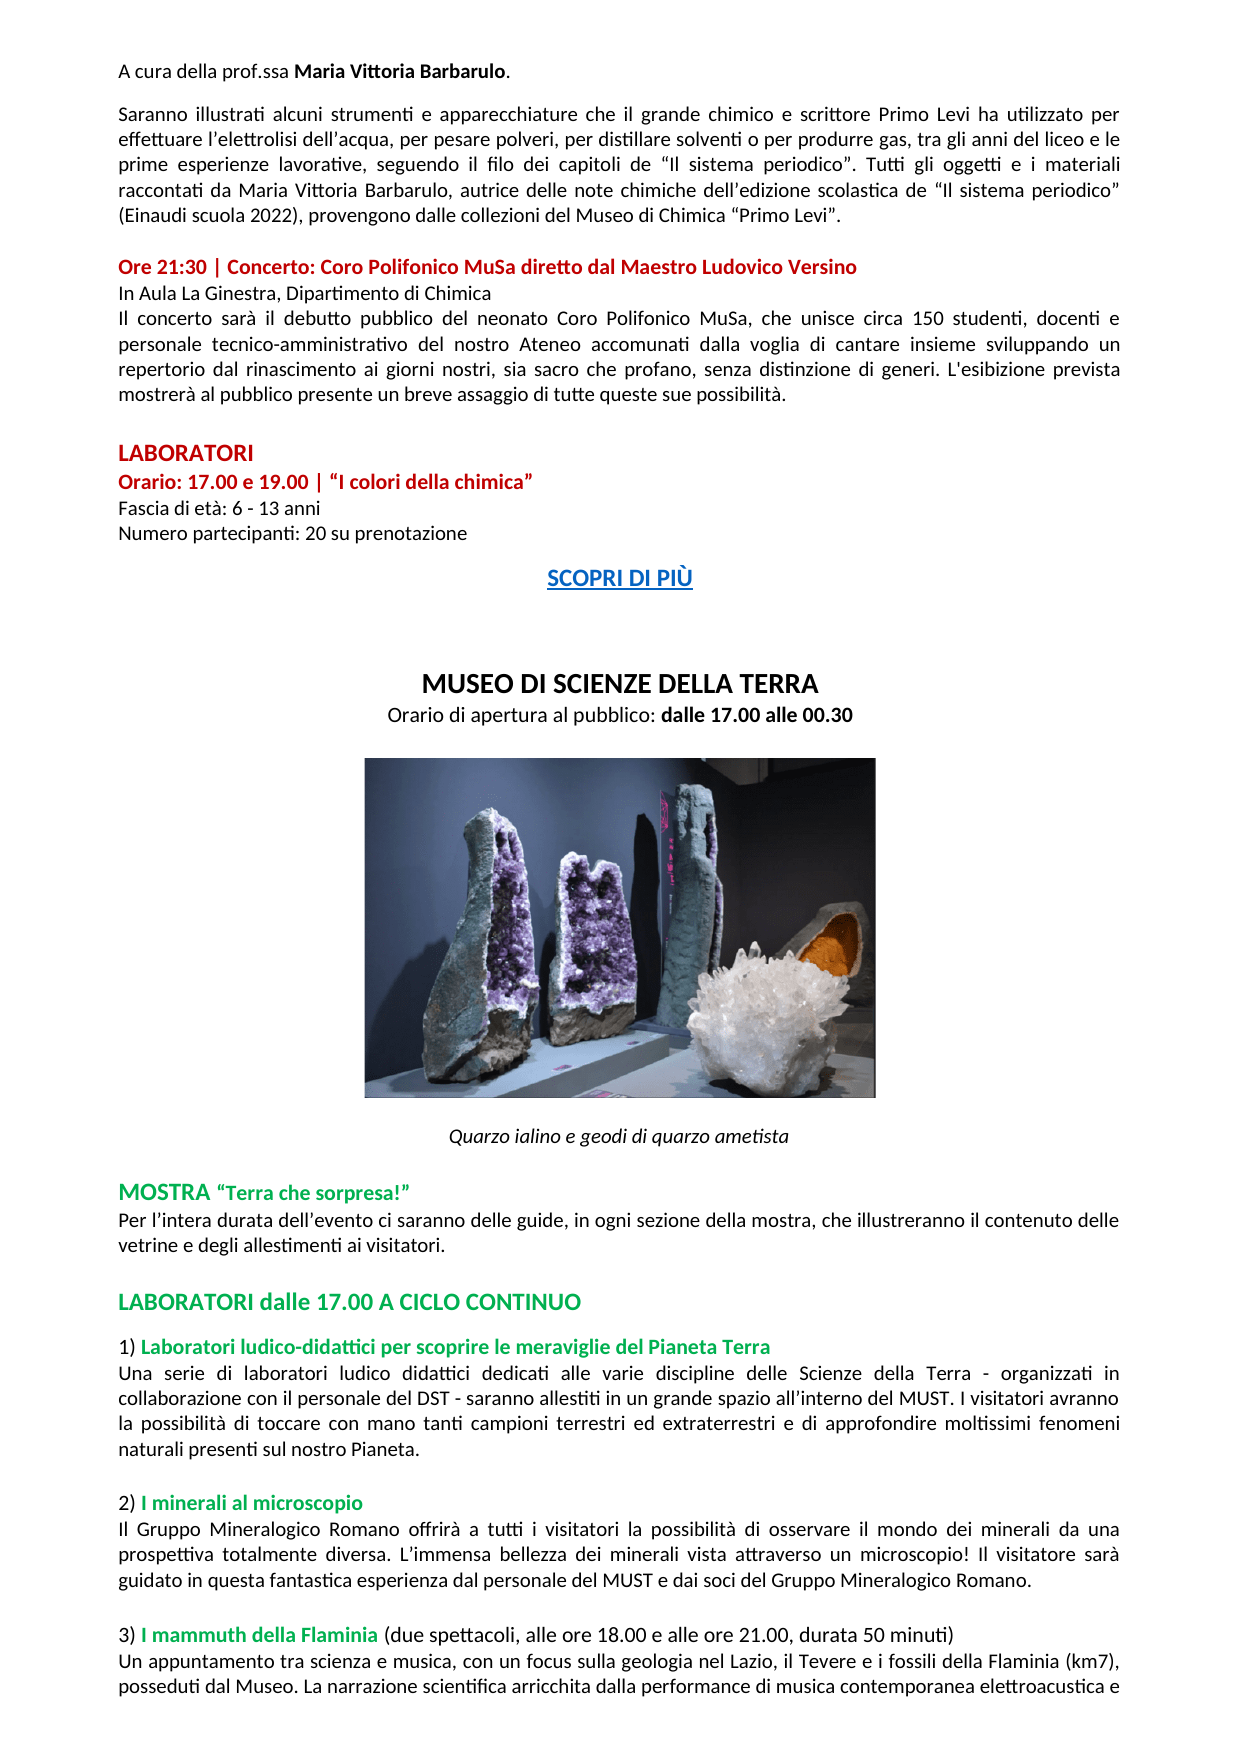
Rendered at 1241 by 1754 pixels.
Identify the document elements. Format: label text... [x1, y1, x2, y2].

text LABORATORI [118, 437, 1122, 468]
text Ore 21:30 | Concerto: Coro Polifonico MuSa diretto dal Maestro Ludovico Versino [118, 253, 1122, 280]
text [118, 1648, 1122, 1699]
text 3) I mammuth della Flaminia (due spettacoli, alle ore 18.00 e alle ore 21.00, durata 50 minuti) [118, 1620, 1122, 1648]
text Orario: 17.00 e 19.00 | “I colori della chimica” [118, 468, 1122, 495]
text Il Gruppo Mineralogico Romano offrirà a tutti i visitatori la possibilità di osservare il mondo dei minerali da una prospettiva totalmente diversa. L’immensa bellezza dei minerali vista attraverso un microscopio! Il visitatore sarà guidato in questa fantastica esperienza dal personale del MUST e dai soci del Gruppo Mineralogico Romano. [118, 1516, 1122, 1592]
text Per l’intera durata dell’evento ci saranno delle guide, in ogni sezione della mostra, che illustreranno il contenuto delle vetrine e degli allestimenti ai visitatori. [118, 1207, 1122, 1258]
text Una serie di laboratori ludico didattici dedicati alle varie discipline delle Scienze della Terra - organizzati in collaborazione con il personale del DST - saranno allestiti in un grande spazio all’interno del MUST. I visitatori avranno la possibilità di toccare con mano tanti campioni terrestri ed extraterrestri e di approfondire moltissimi fenomeni naturali presenti sul nostro Pianeta. [118, 1360, 1122, 1461]
picture [364, 758, 876, 1098]
text LABORATORI dalle 17.00 A CICLO CONTINUO [118, 1258, 1122, 1316]
text MOSTRA “Terra che sorpresa!” [118, 1176, 1122, 1207]
text Orario di apertura al pubblico: dalle 17.00 alle 00.30 [118, 701, 1122, 728]
text MUSEO DI SCIENZE DELLA TERRA [118, 665, 1122, 701]
text Saranno illustrati alcuni strumenti e apparecchiature che il grande chimico e scrittore Primo Levi ha utilizzato per effettuare l’elettrolisi dell’acqua, per pesare polveri, per distillare solventi o per produrre gas, tra gli anni del liceo e le prime esperienze lavorative, seguendo il filo dei capitoli de “Il sistema periodico”. Tutti gli oggetti e i materiali raccontati da Maria Vittoria Barbarulo, autrice delle note chimiche dell’edizione scolastica de “Il sistema periodico” (Einaudi scuola 2022), provengono dalle collezioni del Museo di Chimica “Primo Levi”. [118, 101, 1122, 228]
text Fascia di età: 6 - 13 anni [118, 495, 1122, 520]
text SCOPRI DI PIÙ [118, 562, 1122, 593]
text In Aula La Ginestra, Dipartimento di Chimica [118, 280, 1122, 305]
text A cura della prof.ssa Maria Vittoria Barbarulo. [118, 59, 1122, 84]
text Quarzo ialino e geodi di quarzo ametista [118, 1123, 1122, 1148]
text Il concerto sarà il debutto pubblico del neonato Coro Polifonico MuSa, che unisce circa 150 studenti, docenti e personale tecnico-amministrativo del nostro Ateneo accomunati dalla voglia di cantare insieme sviluppando un repertorio dal rinascimento ai giorni nostri, sia sacro che profano, senza distinzione di generi. L'esibizione prevista mostrerà al pubblico presente un breve assaggio di tutte queste sue possibilità. [118, 305, 1122, 407]
text Numero partecipanti: 20 su prenotazione [118, 520, 1122, 546]
text 2) I minerali al microscopio [118, 1489, 1122, 1516]
text 1) Laboratori ludico-didattici per scoprire le meraviglie del Pianeta Terra [118, 1333, 1122, 1360]
